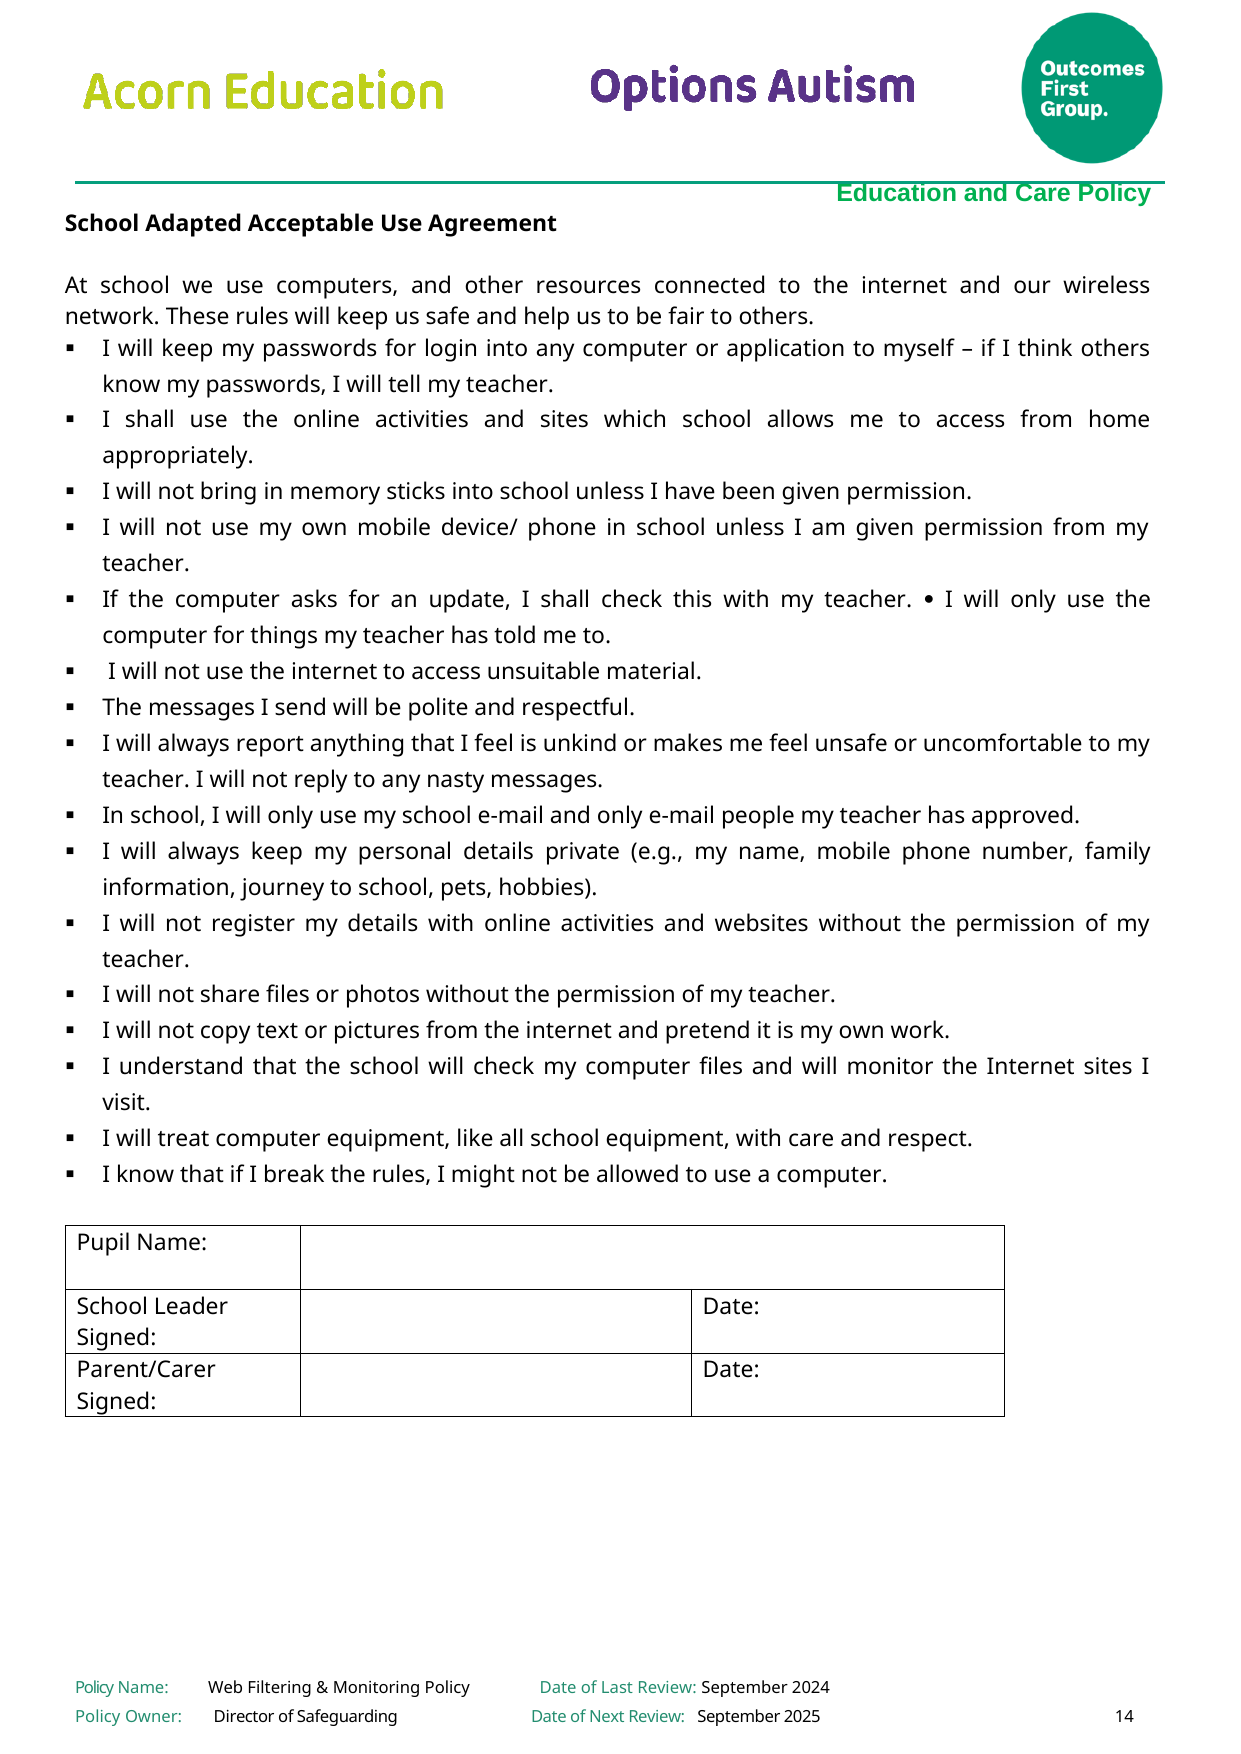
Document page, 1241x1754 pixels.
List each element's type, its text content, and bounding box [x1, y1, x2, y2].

table_header Pupil Name: [66, 1226, 300, 1289]
list I will not share files or photos without the permission of my teacher. [64, 978, 1151, 1010]
list I understand that the school will check my computer files and will monitor the Internet sites I visit. [64, 1050, 1151, 1117]
list I will not bring in memory sticks into school unless I have been given permission. [64, 475, 1151, 507]
table_cell Date: [692, 1290, 1004, 1352]
text At school we use computers, and other resources connected to the internet and our wireless network. These rules will keep us safe and help us to be fair to others. [64, 269, 1151, 332]
list In school, I will only use my school e-mail and only e-mail people my teacher has approved. [64, 799, 1151, 830]
list I will always report anything that I feel is unkind or makes me feel unsafe or uncomfortable to my teacher. I will not reply to any nasty messages. [64, 727, 1151, 794]
text School Adapted Acceptable Use Agreement [64, 207, 1151, 238]
list The messages I send will be polite and respectful. [64, 691, 1151, 722]
list I will not copy text or pictures from the internet and pretend it is my own work. [64, 1014, 1151, 1046]
list I will keep my passwords for login into any computer or application to myself – if I think others know my passwords, I will tell my teacher. [64, 332, 1151, 399]
table_cell School Leader Signed: [66, 1290, 300, 1352]
list I know that if I break the rules, I might not be allowed to use a computer. [64, 1158, 1151, 1189]
list I will not use my own mobile device/ phone in school unless I am given permission from my teacher. [64, 511, 1151, 578]
picture [586, 58, 917, 115]
picture [74, 60, 450, 123]
list I shall use the online activities and sites which school allows me to access from home appropriately. [64, 403, 1151, 471]
list I will always keep my personal details private (e.g., my name, mobile phone number, family information, journey to school, pets, hobbies). [64, 835, 1151, 902]
list I will not register my details with online activities and websites without the permission of my teacher. [64, 907, 1151, 974]
list If the computer asks for an update, I shall check this with my teacher. I will only use the computer for things my teacher has told me to. [64, 583, 1151, 650]
list I will treat computer equipment, like all school equipment, with care and respect. [64, 1122, 1151, 1153]
list I will not use the internet to access unsuitable material. [64, 655, 1151, 686]
table_cell [301, 1290, 691, 1352]
table_cell [301, 1354, 691, 1416]
table_header [301, 1226, 1004, 1289]
picture [1017, 8, 1165, 167]
table_cell Parent/Carer Signed: [66, 1354, 300, 1416]
table_cell Date: [692, 1354, 1004, 1416]
